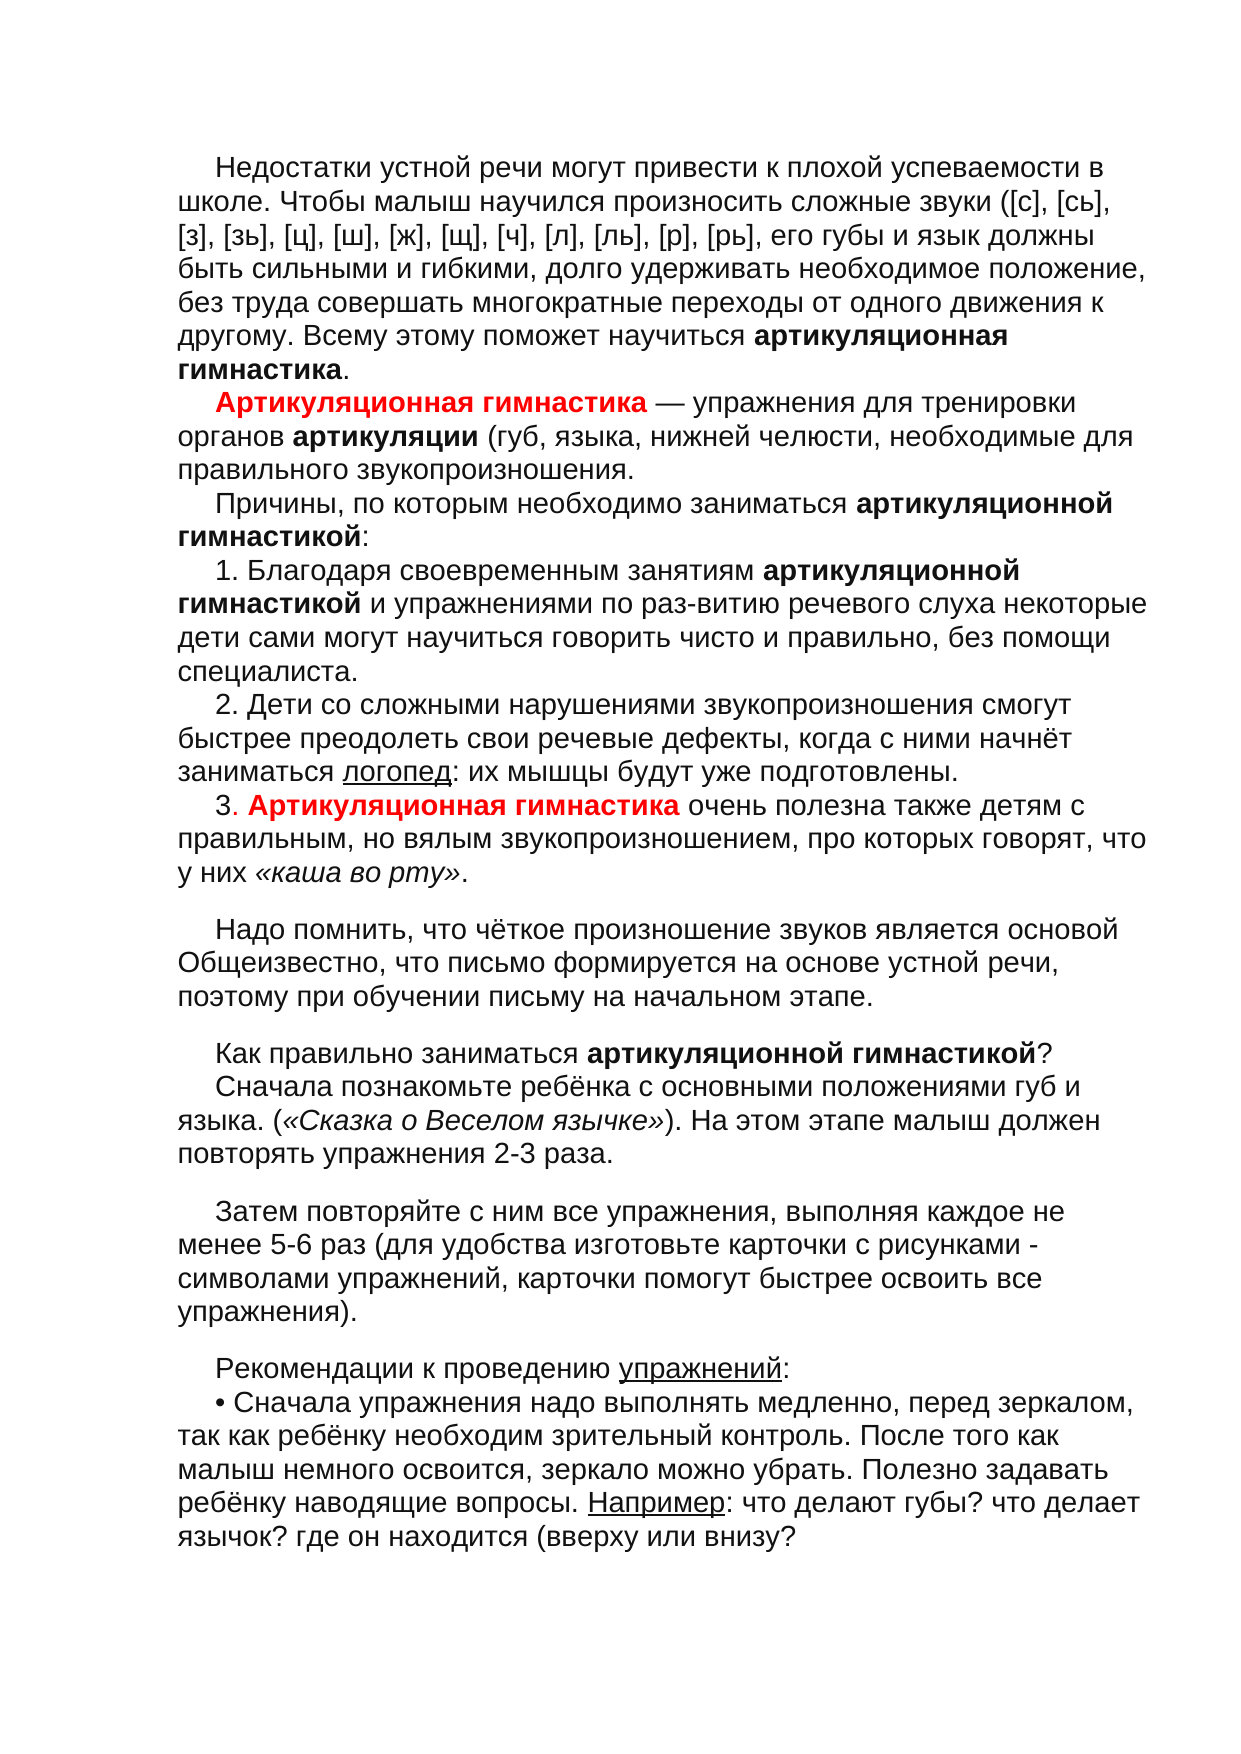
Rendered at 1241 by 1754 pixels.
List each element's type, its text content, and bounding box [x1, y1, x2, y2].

text Рекомендации к проведению упражнений: [177, 1351, 1152, 1385]
text 3. Артикуляционная гимнастика очень полезна также детям с правильным, но вялым звукопроизношением, про которых говорят, что у них «каша во рту». [177, 788, 1152, 888]
text Сначала познакомьте ребёнка с основными положениями губ и языка. («Сказка о Веселом язычке»). На этом этапе малыш должен повторять упражнения 2-3 раза. [177, 1069, 1152, 1170]
text Недостатки устной речи могут привести к плохой успеваемости в школе. Чтобы малыш научился произносить сложные звуки ([с], [сь], [з], [зь], [ц], [ш], [ж], [щ], [ч], [л], [ль], [р], [рь], его губы и язык должны быть сильными и гибкими, долго удерживать необходимое положение, без труда совершать многократные переходы от одного движения к другому. Всему этому поможет научиться артикуляционная гимнастика. [177, 151, 1152, 385]
text Артикуляционная гимнастика — упражнения для тренировки органов артикуляции (губ, языка, нижней челюсти, необходимые для правильного звукопроизношения. [177, 385, 1152, 486]
text 2. Дети со сложными нарушениями звукопроизношения смогут быстрее преодолеть свои речевые дефекты, когда с ними начнёт заниматься логопед: их мышцы будут уже подготовлены. [177, 687, 1152, 788]
text 1. Благодаря своевременным занятиям артикуляционной гимнастикой и упражнениями по раз-витию речевого слуха некоторые дети сами могут научиться говорить чисто и правильно, без помощи специалиста. [177, 553, 1152, 687]
text Причины, по которым необходимо заниматься артикуляционной гимнастикой: [177, 486, 1152, 553]
text • Сначала упражнения надо выполнять медленно, перед зеркалом, так как ребёнку необходим зрительный контроль. После того как малыш немного освоится, зеркало можно убрать. Полезно задавать ребёнку наводящие вопросы. Например: что делают губы? что делает язычок? где он находится (вверху или внизу? [177, 1385, 1152, 1552]
text Затем повторяйте с ним все упражнения, выполняя каждое не менее 5-6 раз (для удобства изготовьте карточки с рисунками - символами упражнений, карточки помогут быстрее освоить все упражнения). [177, 1193, 1152, 1328]
text Надо помнить, что чёткое произношение звуков является основой Общеизвестно, что письмо формируется на основе устной речи, поэтому при обучении письму на начальном этапе. [177, 912, 1152, 1012]
text Как правильно заниматься артикуляционной гимнастикой? [177, 1036, 1152, 1069]
